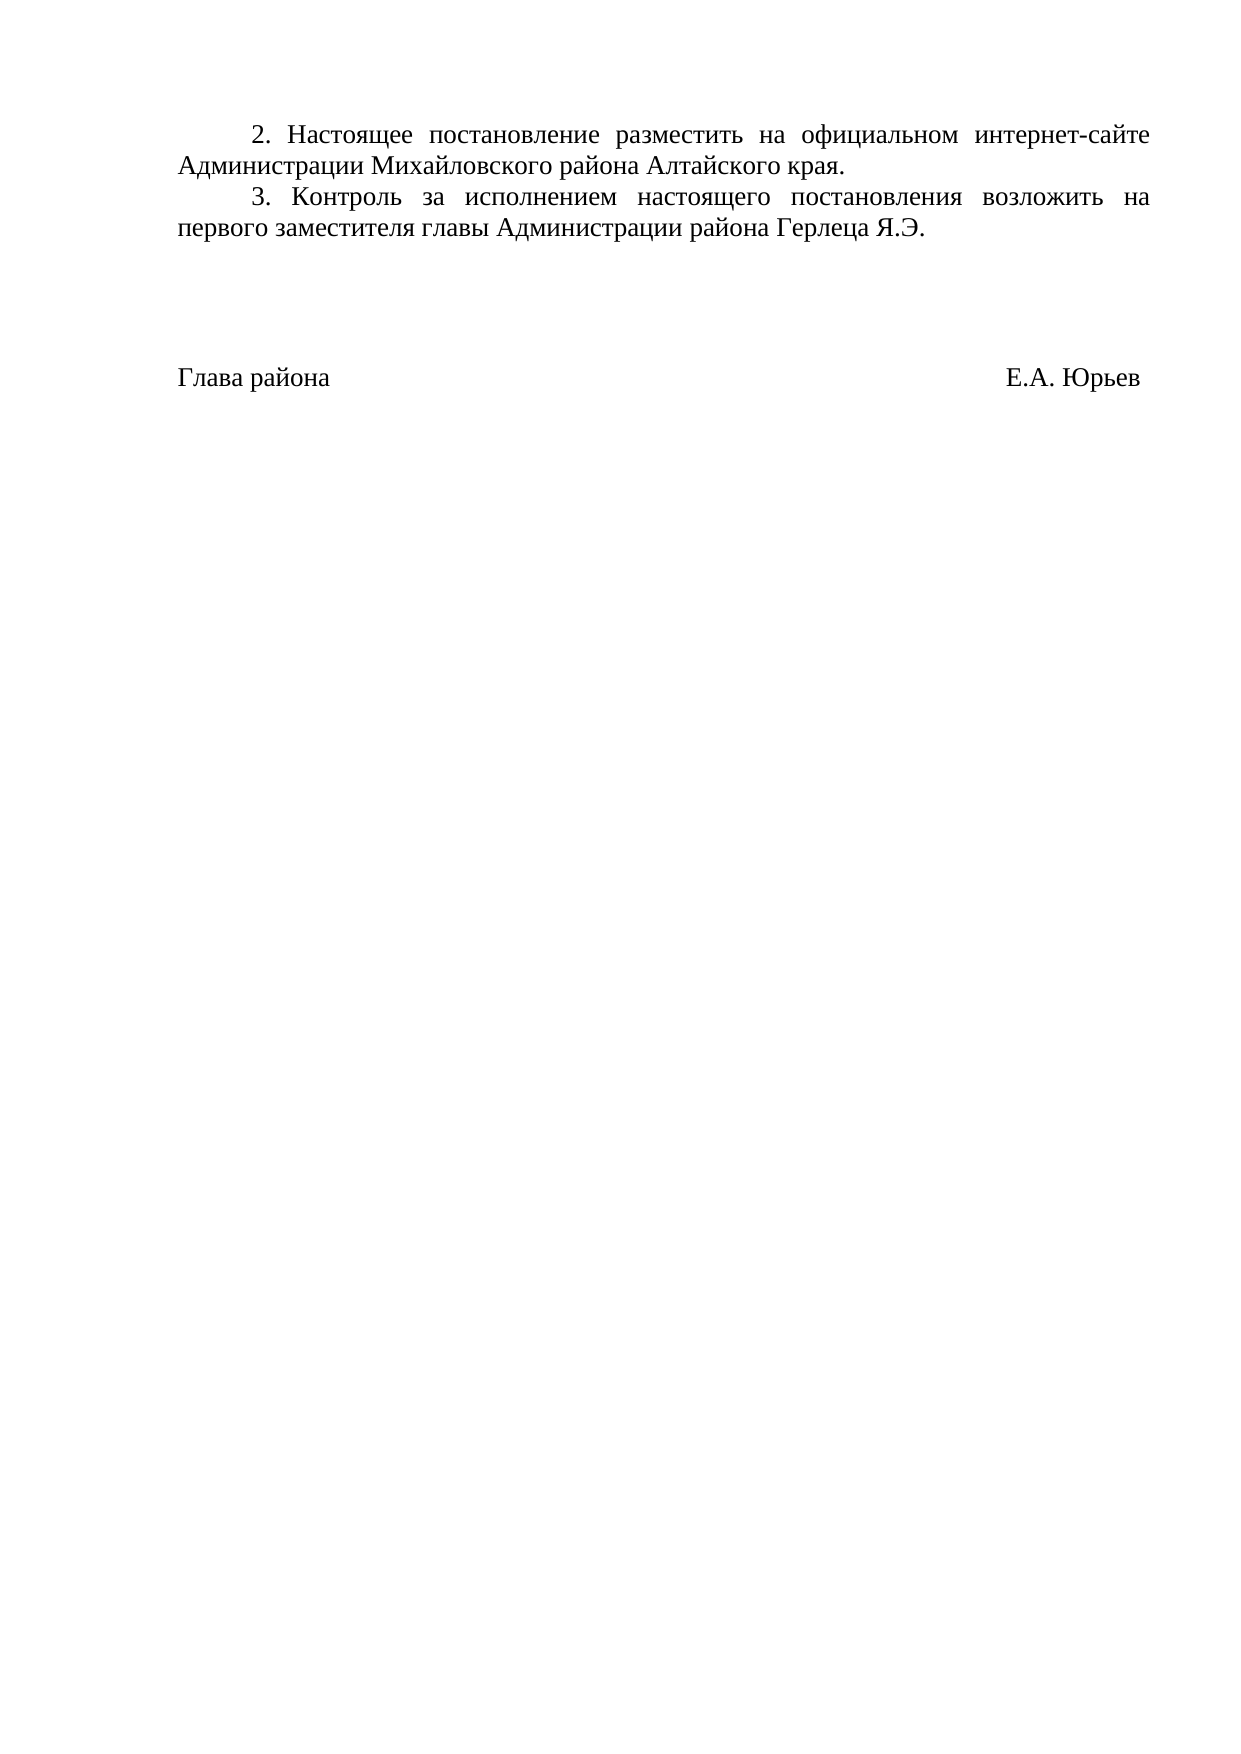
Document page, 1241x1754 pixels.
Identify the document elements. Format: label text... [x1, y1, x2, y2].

text 2. Настоящее постановление разместить на официальном интернет-сайте Администрации Михайловского района Алтайского края. [177, 118, 1152, 180]
text Глава района Е.А. Юрьев [177, 362, 1152, 393]
text 3. Контроль за исполнением настоящего постановления возложить на первого заместителя главы Администрации района Герлеца Я.Э. [177, 180, 1152, 243]
